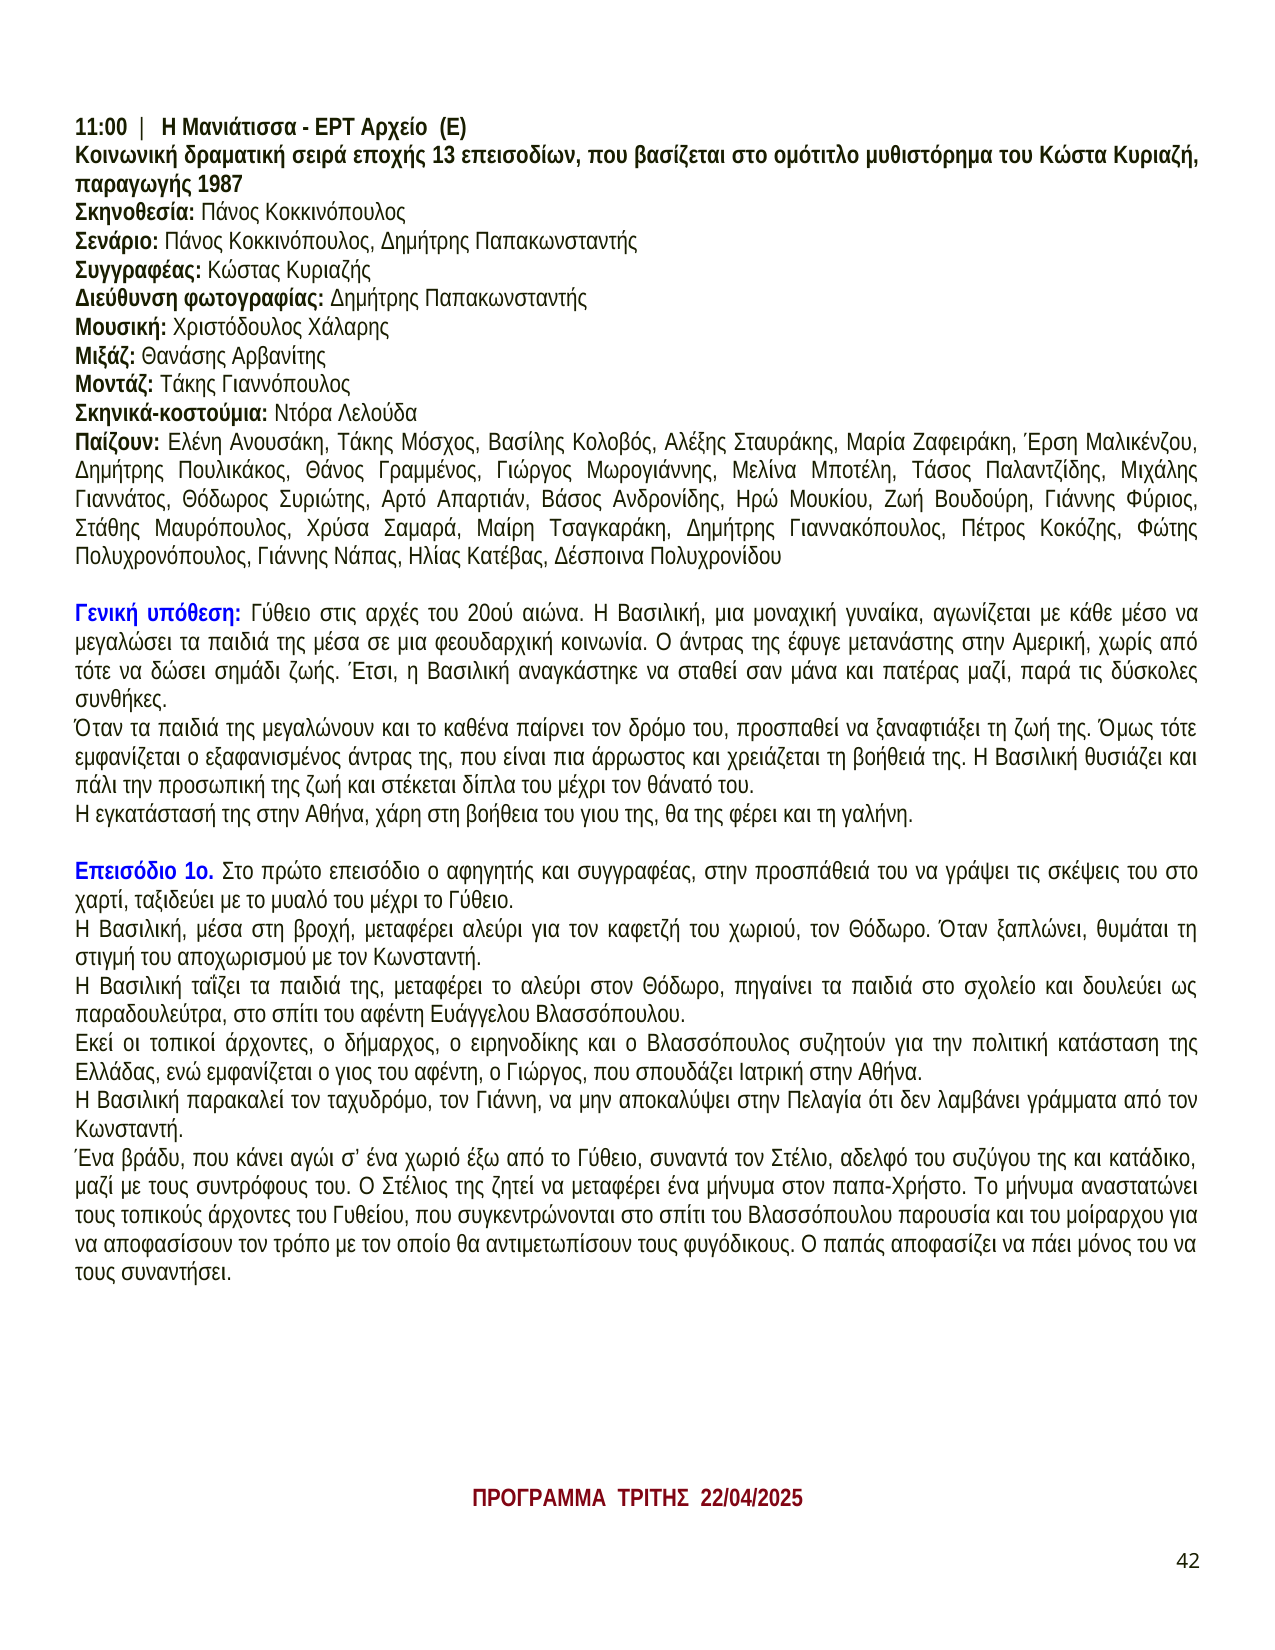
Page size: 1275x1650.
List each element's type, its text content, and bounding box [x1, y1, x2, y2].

text Διεύθυνση φωτογραφίας: Δημήτρης Παπακωνσταντής [75, 283, 1200, 312]
text Παίζουν: Ελένη Ανουσάκη, Τάκης Μόσχος, Βασίλης Κολοβός, Αλέξης Σταυράκης, Μαρία Ζαφειράκη, Έρση Μαλικένζου, Δημήτρης Πουλικάκος, Θάνος Γραμμένος, Γιώργος Μωρογιάννης, Μελίνα Μποτέλη, Τάσος Παλαντζίδης, Μιχάλης Γιαννάτος, Θόδωρος Συριώτης, Αρτό Απαρτιάν, Βάσος Ανδρονίδης, Ηρώ Μουκίου, Ζωή Βουδούρη, Γιάννης Φύριος, Στάθης Μαυρόπουλος, Χρύσα Σαμαρά, Μαίρη Τσαγκαράκη, Δημήτρης Γιαννακόπουλος, Πέτρος Κοκόζης, Φώτης Πολυχρονόπουλος, Γιάννης Νάπας, Ηλίας Κατέβας, Δέσποινα Πολυχρονίδου [75, 427, 1200, 570]
text Μιξάζ: Θανάσης Αρβανίτης [75, 341, 1200, 369]
text Μοντάζ: Τάκης Γιαννόπουλος [75, 369, 1200, 398]
text 11:00 | Η Μανιάτισσα - ΕΡΤ Αρχείο (E) [75, 75, 1200, 140]
text Όταν τα παιδιά της μεγαλώνουν και το καθένα παίρνει τον δρόμο του, προσπαθεί να ξαναφτιάξει τη ζωή της. Όμως τότε εμφανίζεται ο εξαφανισμένος άντρας της, που είναι πια άρρωστος και χρειάζεται τη βοήθειά της. Η Βασιλική θυσιάζει και πάλι την προσωπική της ζωή και στέκεται δίπλα του μέχρι τον θάνατό του. [75, 713, 1200, 799]
text Εκεί οι τοπικοί άρχοντες, ο δήμαρχος, ο ειρηνοδίκης και ο Βλασσόπουλος συζητούν για την πολιτική κατάσταση της Ελλάδας, ενώ εμφανίζεται ο γιος του αφέντη, ο Γιώργος, που σπουδάζει Ιατρική στην Αθήνα. [75, 1028, 1200, 1085]
text Η Βασιλική, μέσα στη βροχή, μεταφέρει αλεύρι για τον καφετζή του χωριού, τον Θόδωρο. Όταν ξαπλώνει, θυμάται τη στιγμή του αποχωρισμού με τον Κωνσταντή. [75, 913, 1200, 971]
text Επεισόδιο 1ο. Στο πρώτο επεισόδιο ο αφηγητής και συγγραφέας, στην προσπάθειά του να γράψει τις σκέψεις του στο χαρτί, ταξιδεύει με το μυαλό του μέχρι το Γύθειο. [75, 828, 1200, 913]
text Συγγραφέας: Κώστας Κυριαζής [75, 255, 1200, 283]
text Σκηνοθεσία: Πάνος Κοκκινόπουλος [75, 197, 1200, 226]
text Η Βασιλική ταΐζει τα παιδιά της, μεταφέρει το αλεύρι στον Θόδωρο, πηγαίνει τα παιδιά στο σχολείο και δουλεύει ως παραδουλεύτρα, στο σπίτι του αφέντη Ευάγγελου Βλασσόπουλου. [75, 971, 1200, 1028]
text Η εγκατάστασή της στην Αθήνα, χάρη στη βοήθεια του γιου της, θα της φέρει και τη γαλήνη. [75, 799, 1200, 828]
text Κοινωνική δραματική σειρά εποχής 13 επεισοδίων, που βασίζεται στο ομότιτλο μυθιστόρημα του Κώστα Κυριαζή, παραγωγής 1987 [75, 140, 1200, 197]
text Γενική υπόθεση: Γύθειο στις αρχές του 20ού αιώνα. Η Βασιλική, μια μοναχική γυναίκα, αγωνίζεται με κάθε μέσο να μεγαλώσει τα παιδιά της μέσα σε μια φεουδαρχική κοινωνία. Ο άντρας της έφυγε μετανάστης στην Αμερική, χωρίς από τότε να δώσει σημάδι ζωής. Έτσι, η Βασιλική αναγκάστηκε να σταθεί σαν μάνα και πατέρας μαζί, παρά τις δύσκολες συνθήκες. [75, 598, 1200, 713]
text Η Βασιλική παρακαλεί τον ταχυδρόμο, τον Γιάννη, να μην αποκαλύψει στην Πελαγία ότι δεν λαμβάνει γράμματα από τον Κωνσταντή. [75, 1085, 1200, 1143]
text ΠΡΟΓΡΑΜΜΑ ΤΡΙΤΗΣ 22/04/2025 [75, 1483, 1200, 1512]
text Μουσική: Χριστόδουλος Χάλαρης [75, 312, 1200, 341]
text Ένα βράδυ, που κάνει αγώι σ’ ένα χωριό έξω από το Γύθειο, συναντά τον Στέλιο, αδελφό του συζύγου της και κατάδικο, μαζί με τους συντρόφους του. Ο Στέλιος της ζητεί να μεταφέρει ένα μήνυμα στον παπα-Χρήστο. Το μήνυμα αναστατώνει τους τοπικούς άρχοντες του Γυθείου, που συγκεντρώνονται στο σπίτι του Βλασσόπουλου παρουσία και του μοίραρχου για να αποφασίσουν τον τρόπο με τον οποίο θα αντιμετωπίσουν τους φυγόδικους. Ο παπάς αποφασίζει να πάει μόνος του να τους συναντήσει. [75, 1143, 1200, 1286]
text Σκηνικά-κοστούμια: Ντόρα Λελούδα [75, 398, 1200, 427]
text Σενάριο: Πάνος Κοκκινόπουλος, Δημήτρης Παπακωνσταντής [75, 226, 1200, 255]
